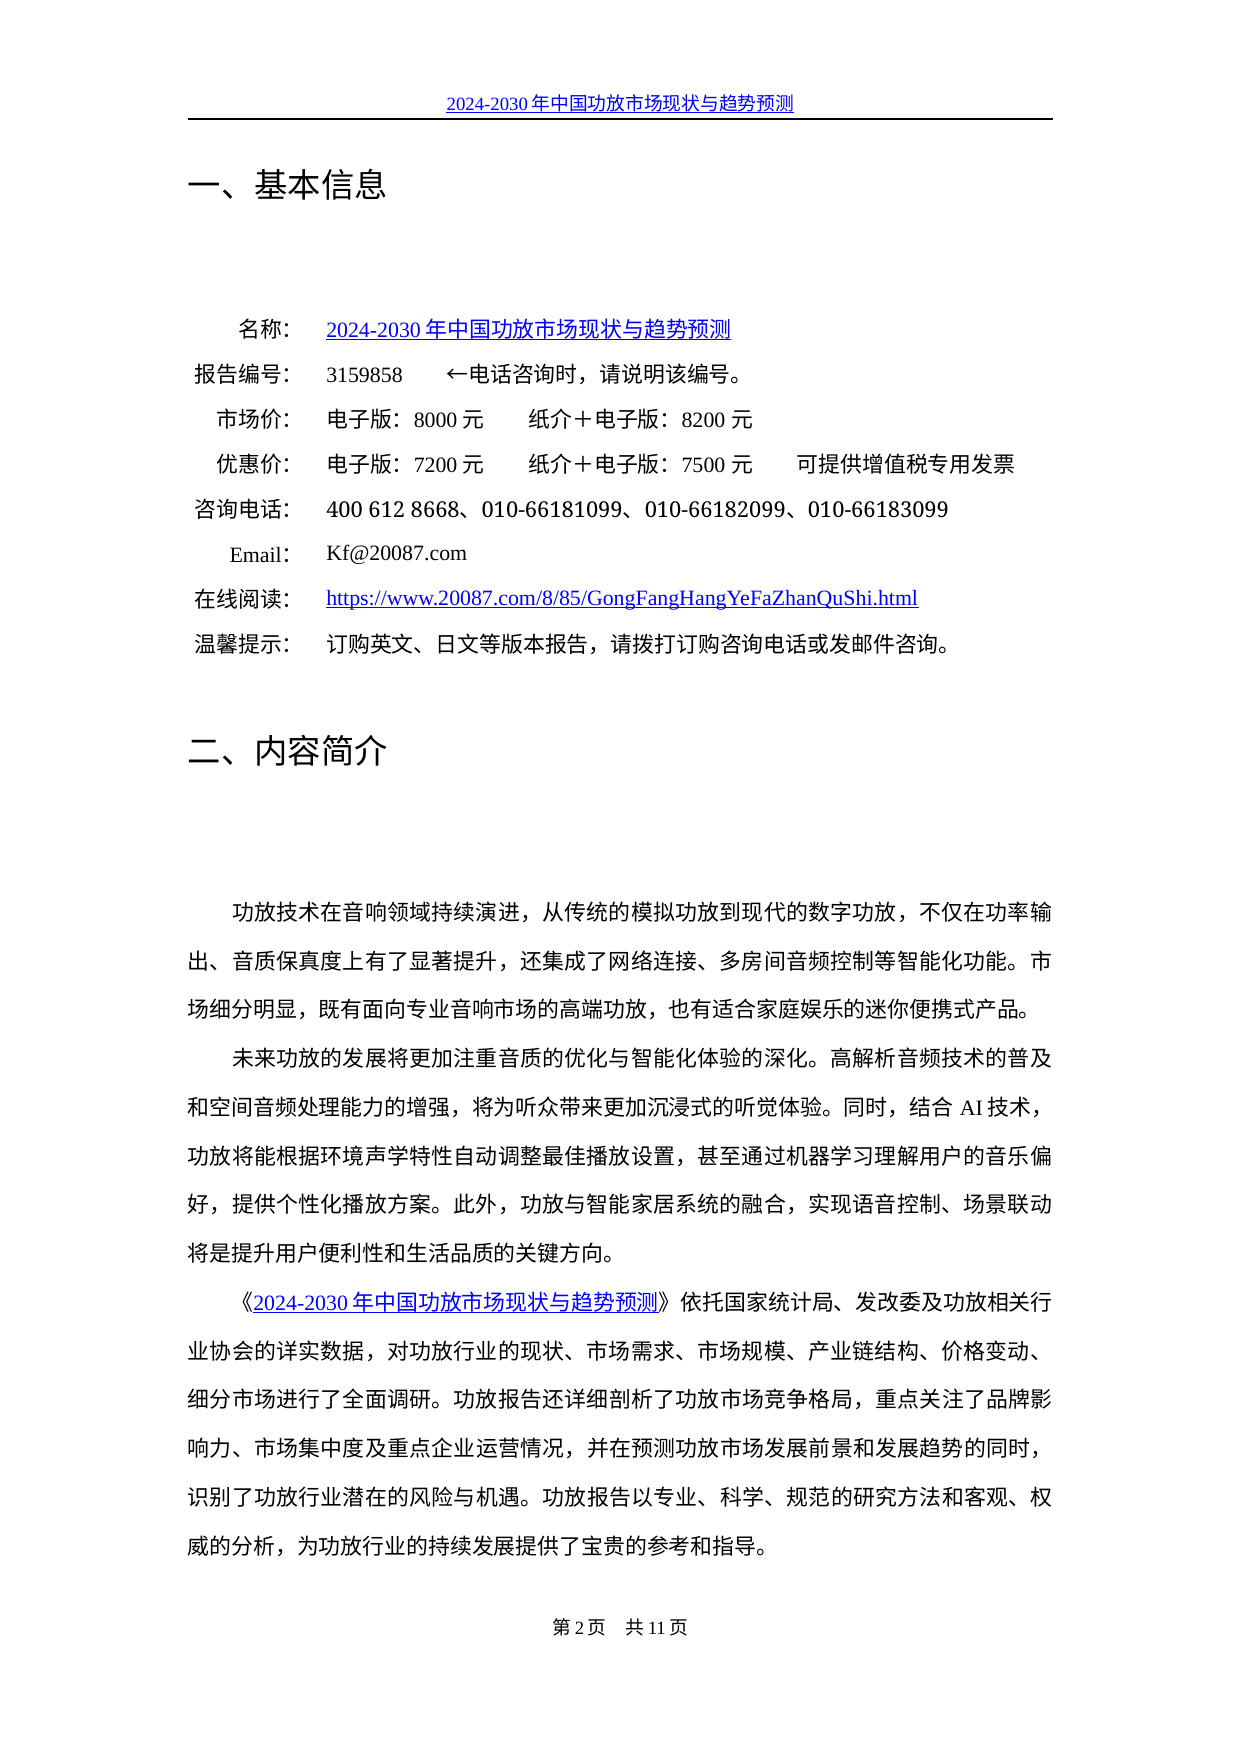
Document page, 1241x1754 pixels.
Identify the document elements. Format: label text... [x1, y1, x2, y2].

table_cell 温馨提示： [167, 627, 315, 672]
table_cell 3159858 ←电话咨询时，请说明该编号。 [315, 357, 1073, 402]
table_cell 咨询电话： [167, 492, 315, 537]
table_header 名称： [167, 312, 315, 357]
table_cell Email： [167, 537, 315, 582]
table_header 2024-2030年中国功放市场现状与趋势预测 [315, 312, 1073, 357]
table_cell 电子版：7200 元 纸介＋电子版：7500 元 可提供增值税专用发票 [315, 447, 1073, 492]
table_cell 电子版：8000 元 纸介＋电子版：8200 元 [315, 402, 1073, 447]
table_cell 在线阅读： [167, 582, 315, 627]
table_cell 报告编号： [167, 357, 315, 402]
table_cell Kf@20087.com [315, 537, 1073, 582]
table_cell 优惠价： [167, 447, 315, 492]
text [187, 894, 1053, 1561]
title 二、内容简介 [187, 717, 1053, 782]
title 一、基本信息 [187, 150, 1053, 215]
table_cell 订购英文、日文等版本报告，请拨打订购咨询电话或发邮件咨询。 [315, 627, 1073, 672]
table_cell 市场价： [167, 402, 315, 447]
table_cell [315, 582, 1073, 627]
table_cell 400 612 8668、010-66181099、010-66182099、010-66183099 [315, 492, 1073, 537]
